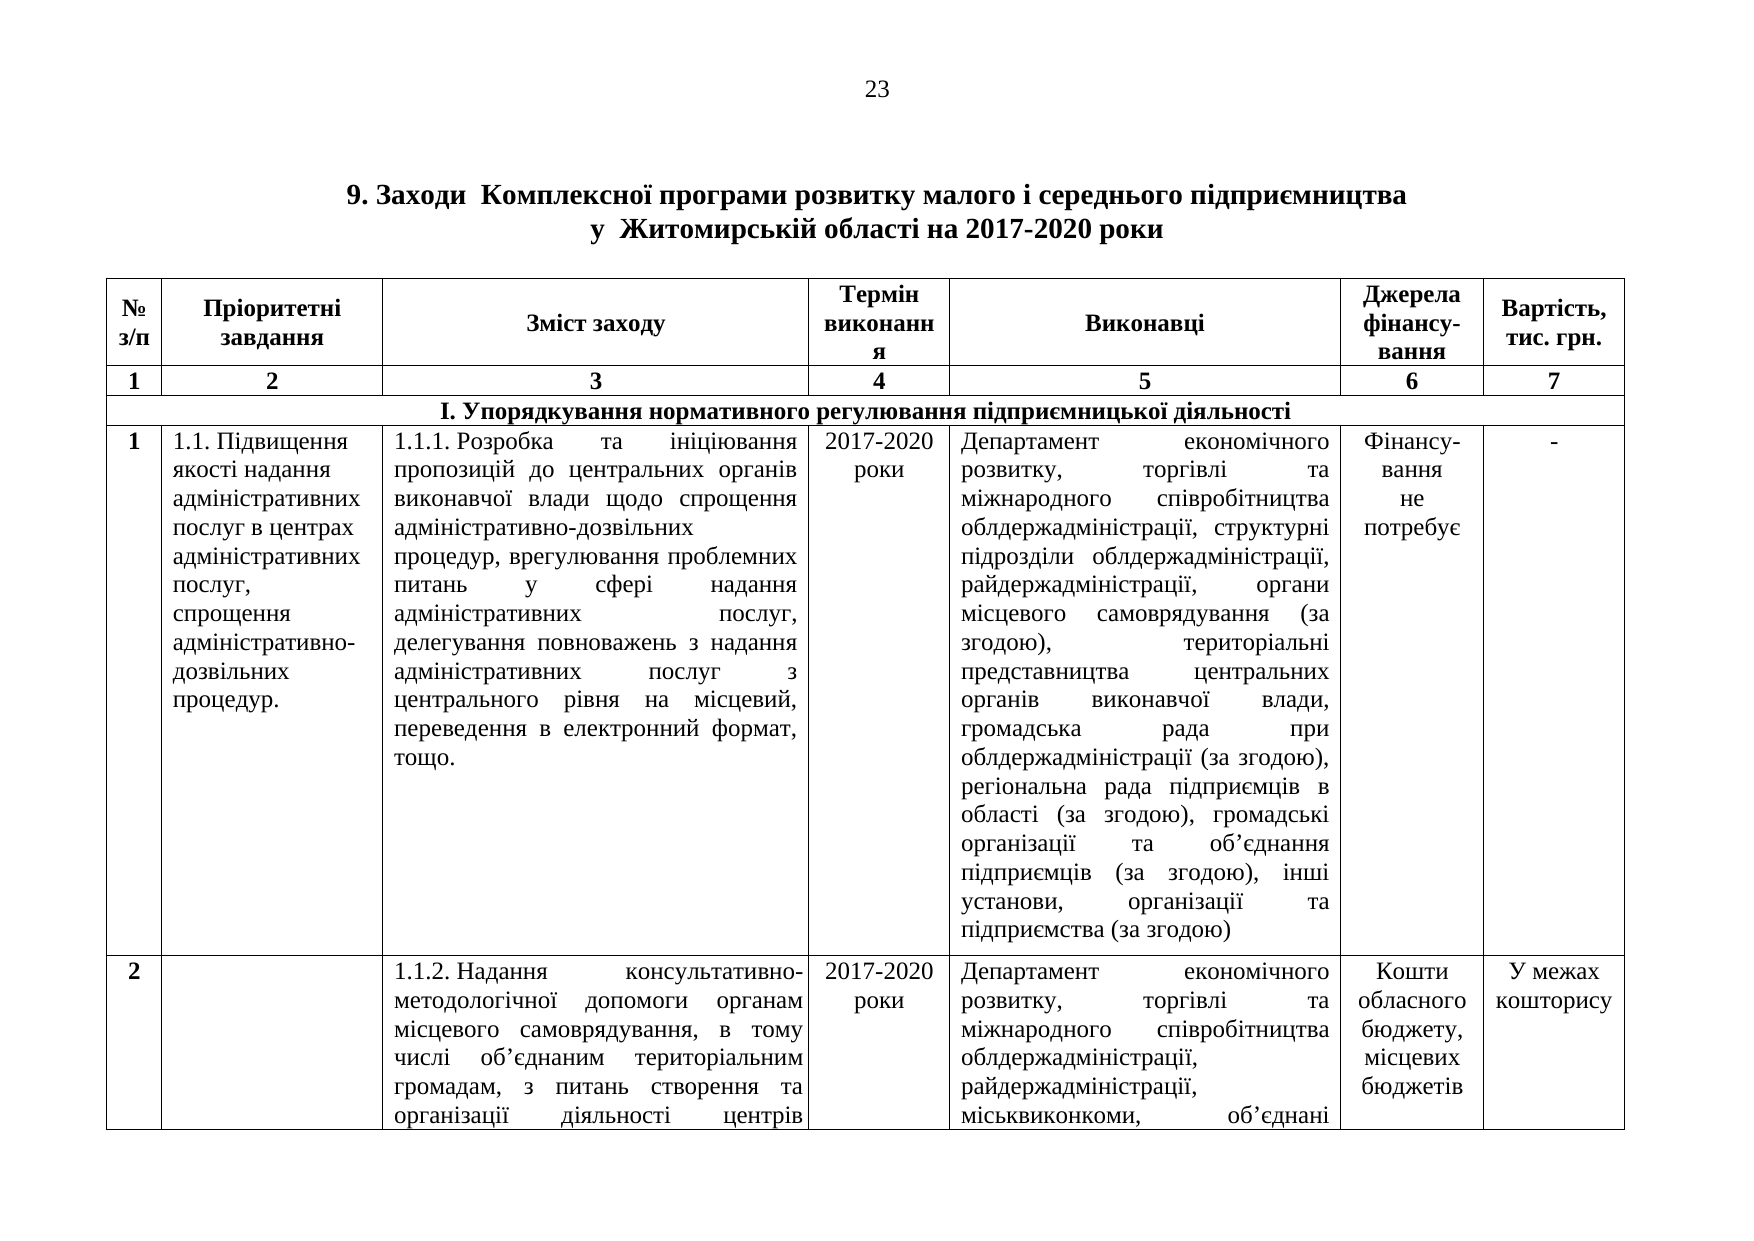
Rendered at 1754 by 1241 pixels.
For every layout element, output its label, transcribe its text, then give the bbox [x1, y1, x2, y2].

table_cell 4 [809, 366, 949, 395]
text у Житомирській області на 2017-2020 роки [118, 211, 1636, 244]
table_cell 3 [383, 366, 808, 395]
table_cell 1 [107, 366, 161, 395]
table_cell [162, 956, 382, 1129]
table_cell І. Упорядкування нормативного регулювання підприємницької діяльності [107, 396, 1624, 425]
table_cell Департамент економічного розвитку, торгівлі та міжнародного співробітництва облдержадміністрації, структурні підрозділи облдержадміністрації, райдержадміністрації, органи місцевого самоврядування (за згодою), територіальні представництва центральних органів виконавчої влади, громадська рада при облдержадміністрації (за згодою), регіональна рада підприємців в області (за згодою), громадські організації та об’єднання підприємців (за згодою), інші установи, організації та підприємства (за згодою) [950, 426, 1340, 955]
table_cell 2017-2020 роки [809, 956, 949, 1129]
table_cell 2017-2020 роки [809, 426, 949, 955]
table_cell 5 [950, 366, 1340, 395]
table_cell 6 [1341, 366, 1483, 395]
table_cell Фінансу- вання не потребує [1341, 426, 1483, 955]
table_cell У межах кошторису [1484, 956, 1624, 1129]
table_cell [950, 956, 1340, 1129]
table_header Джерела фінансу-вання [1341, 279, 1483, 365]
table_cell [383, 956, 808, 1129]
table_header Пріоритетні завдання [162, 279, 382, 365]
table_header Вартість, тис. грн. [1484, 279, 1624, 365]
table_cell 1 [107, 426, 161, 955]
table_cell 7 [1484, 366, 1624, 395]
table_cell - [1484, 426, 1624, 955]
table_header Виконавці [950, 279, 1340, 365]
table_cell 2 [162, 366, 382, 395]
table_header № з/п [107, 279, 161, 365]
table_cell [1341, 956, 1483, 1129]
table_header Термін виконання [809, 279, 949, 365]
table_header Зміст заходу [383, 279, 808, 365]
table_cell 1.1.1. Розробка та ініціювання пропозицій до центральних органів виконавчої влади щодо спрощення адміністративно-дозвільних процедур, врегулювання проблемних питань у сфері надання адміністративних послуг, делегування повноважень з надання адміністративних послуг з центрального рівня на місцевий, переведення в електронний формат, тощо. [383, 426, 808, 955]
table_cell 2 [107, 956, 161, 1129]
table_cell 1.1. Підвищення якості надання адміністративних послуг в центрах адміністративних послуг, спрощення адміністративно-дозвільних процедур. [162, 426, 382, 955]
text 9. Заходи Комплексної програми розвитку малого і середнього підприємництва [118, 177, 1636, 211]
